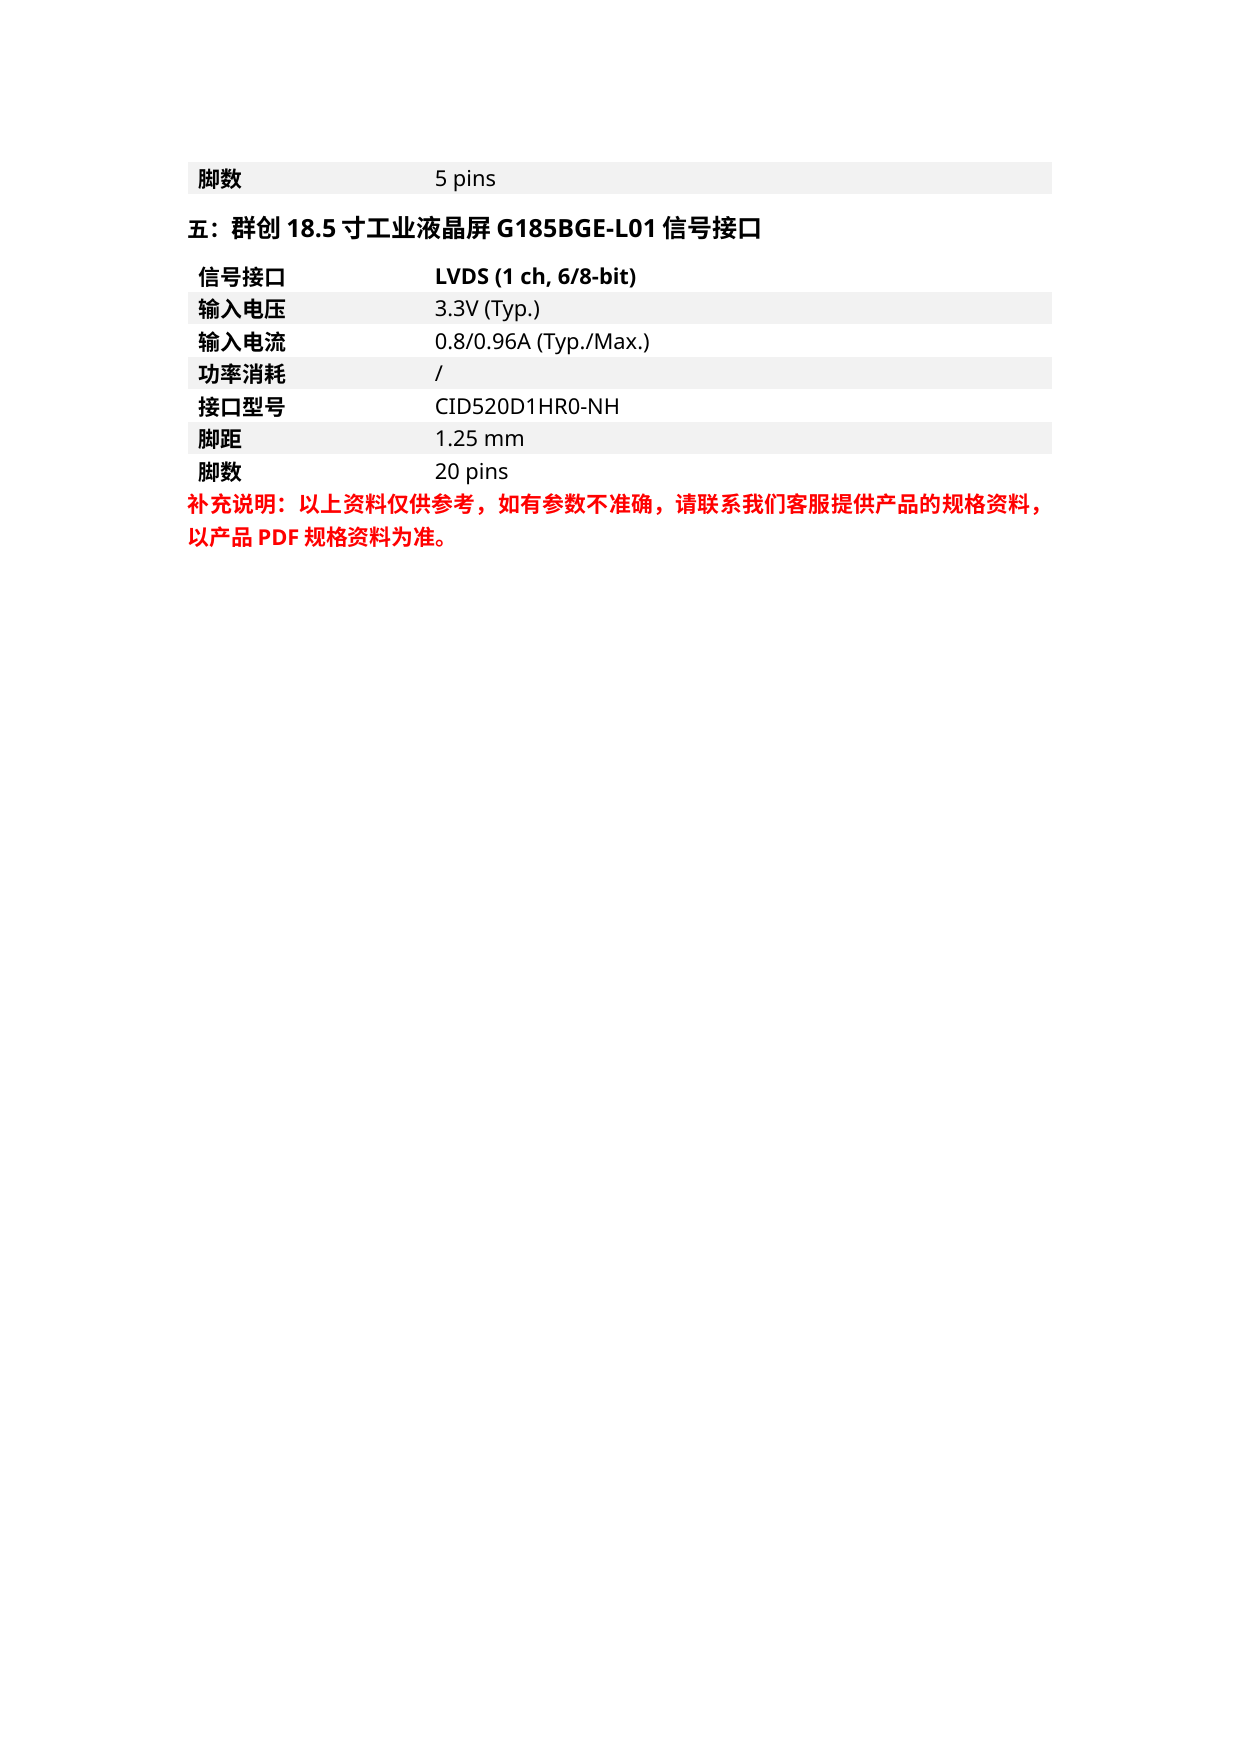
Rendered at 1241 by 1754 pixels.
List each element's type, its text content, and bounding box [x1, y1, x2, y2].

table_cell 脚数 [188, 455, 423, 487]
table_cell 5 pins [423, 162, 1052, 194]
table_header 信号接口 [188, 260, 423, 292]
table_cell 1.25 mm [423, 422, 1052, 454]
table_cell 功率消耗 [188, 357, 423, 389]
table_cell 脚距 [188, 422, 423, 454]
table_cell 0.8/0.96A (Typ./Max.) [423, 325, 1052, 357]
table_cell 脚数 [188, 162, 423, 194]
table_cell 输入电压 [188, 292, 423, 324]
text 补充说明：以上资料仅供参考，如有参数不准确，请联系我们客服提供产品的规格资料，以产品PDF规格资料为准。 [187, 487, 1053, 552]
table_cell 接口型号 [188, 390, 423, 422]
table_cell CID520D1HR0-NH [423, 390, 1052, 422]
text 五：群创18.5寸工业液晶屏G185BGE-L01信号接口 [187, 194, 1053, 259]
table_cell 20 pins [423, 455, 1052, 487]
table_header LVDS (1 ch, 6/8-bit) [423, 260, 1052, 292]
table_cell / [423, 357, 1052, 389]
table_cell 输入电流 [188, 325, 423, 357]
table_cell 3.3V (Typ.) [423, 292, 1052, 324]
